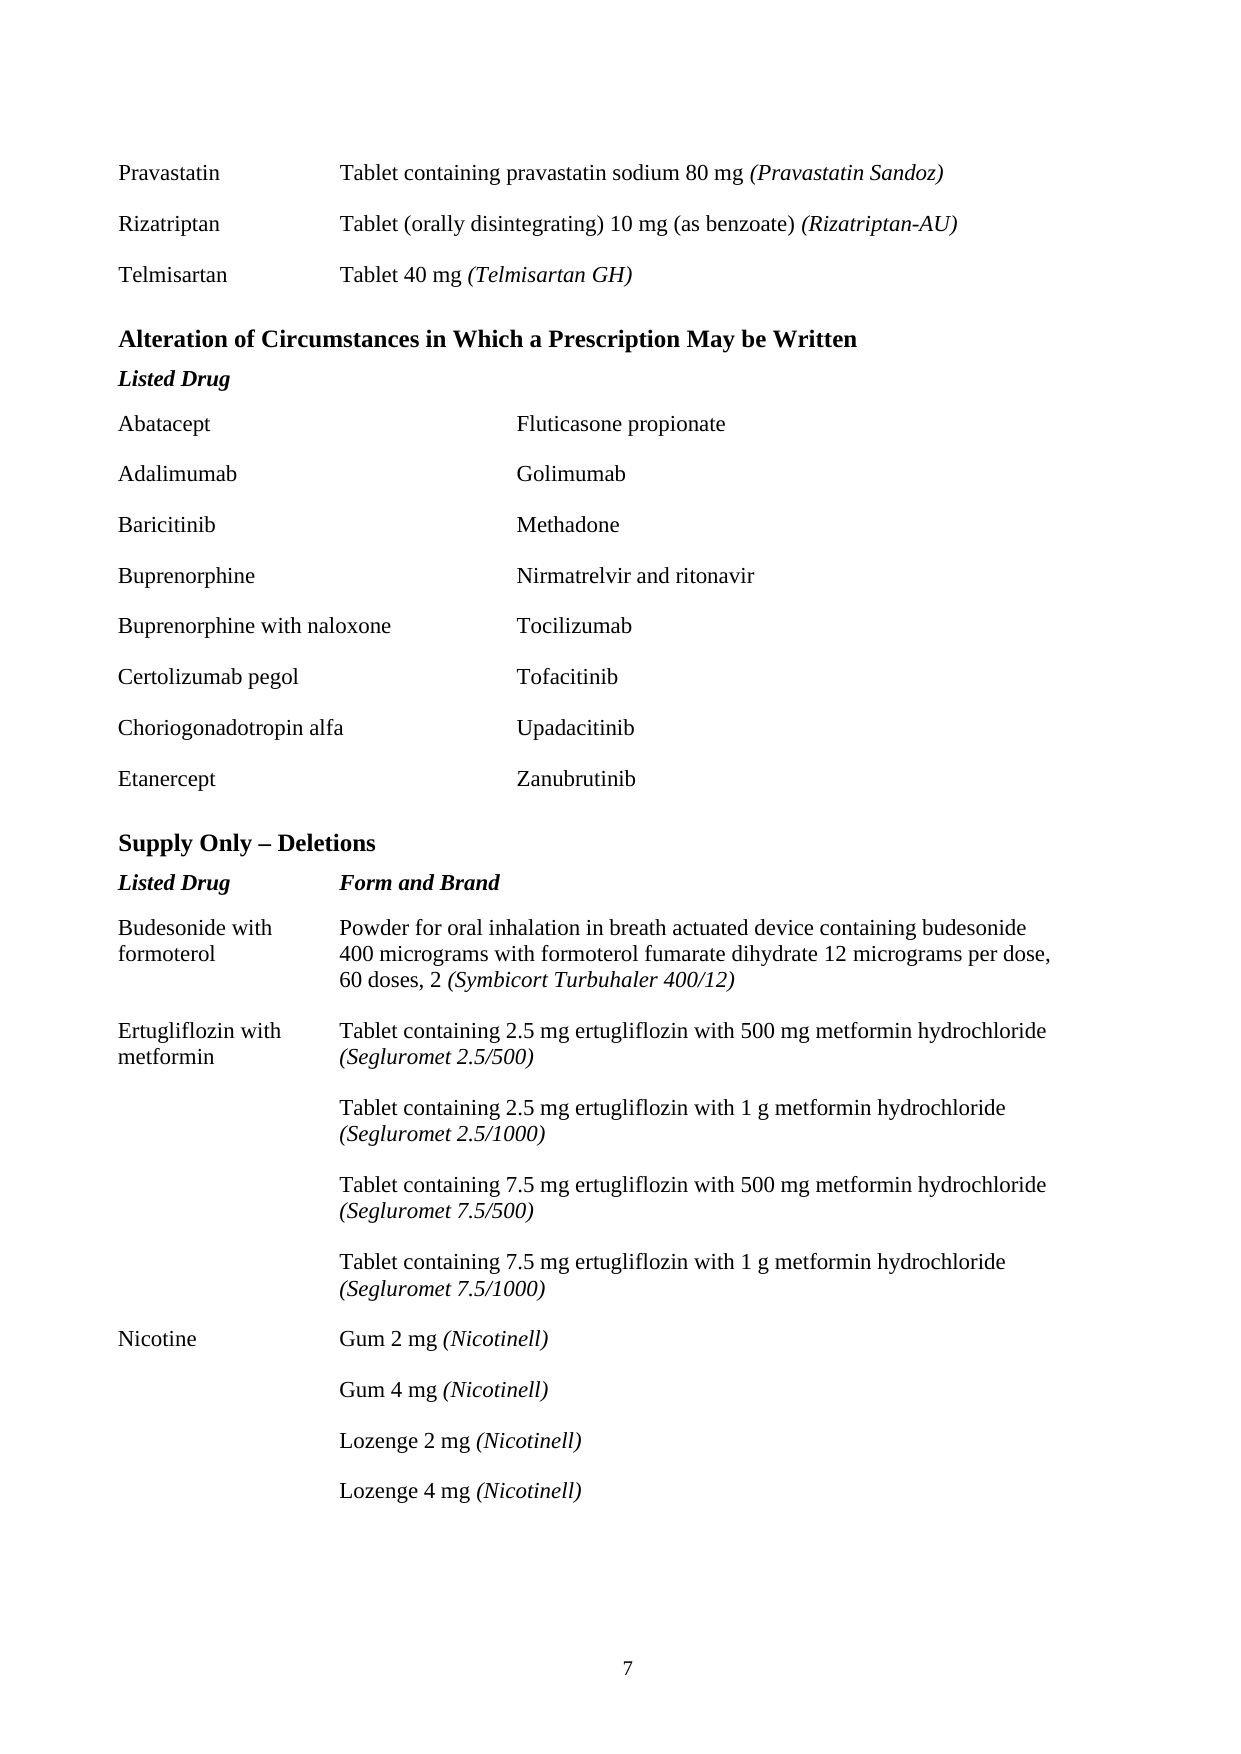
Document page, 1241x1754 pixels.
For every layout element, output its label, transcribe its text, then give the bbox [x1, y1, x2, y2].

table_cell Nicotine [118, 1313, 339, 1516]
table_cell Tocilizumab [517, 600, 1137, 651]
table_header Listed Drug [118, 857, 339, 901]
table_cell Tablet containing pravastatin sodium 80 mg (Pravastatin Sandoz) [340, 147, 1134, 198]
table_cell Tablet containing 7.5 mg ertugliflozin with 500 mg metformin hydrochloride (Segluromet 7.5/500) [340, 1159, 1134, 1236]
table_cell Certolizumab pegol [118, 651, 517, 702]
table_cell Baricitinib [118, 499, 517, 549]
table_cell Tablet (orally disintegrating) 10 mg (as benzoate) (Rizatriptan-AU) [340, 198, 1134, 248]
table_cell Methadone [517, 499, 1137, 549]
table_cell Upadacitinib [517, 702, 1137, 752]
table_cell Tofacitinib [517, 651, 1137, 702]
table_cell Gum 2 mg (Nicotinell) [340, 1313, 1134, 1364]
table_cell Tablet 40 mg (Telmisartan GH) [340, 249, 1134, 299]
table_header Listed Drug [118, 353, 1137, 397]
table_cell Rizatriptan [118, 198, 339, 248]
table_cell Tablet containing 7.5 mg ertugliflozin with 1 g metformin hydrochloride (Segluromet 7.5/1000) [340, 1236, 1134, 1313]
table_cell Abatacept [118, 398, 517, 448]
table_cell Ertugliflozin with metformin [118, 1005, 339, 1313]
table_cell Fluticasone propionate [517, 398, 1137, 448]
table_cell Powder for oral inhalation in breath actuated device containing budesonide 400 micrograms with formoterol fumarate dihydrate 12 micrograms per dose, 60 doses, 2 (Symbicort Turbuhaler 400/12) [340, 901, 1134, 1005]
table_cell Golimumab [517, 448, 1137, 499]
table_cell Telmisartan [118, 249, 339, 299]
table_cell Etanercept [118, 753, 517, 803]
text Supply Only – Deletions [118, 828, 1137, 857]
table_cell Buprenorphine with naloxone [118, 600, 517, 651]
table_cell Pravastatin [118, 147, 339, 198]
table_cell Lozenge 2 mg (Nicotinell) [340, 1415, 1134, 1465]
table_cell Tablet containing 2.5 mg ertugliflozin with 1 g metformin hydrochloride (Segluromet 2.5/1000) [340, 1082, 1134, 1159]
table_cell Nirmatrelvir and ritonavir [517, 550, 1137, 600]
table_cell Tablet containing 2.5 mg ertugliflozin with 500 mg metformin hydrochloride (Segluromet 2.5/500) [340, 1005, 1134, 1082]
table_cell Choriogonadotropin alfa [118, 702, 517, 752]
table_header Form and Brand [340, 857, 1134, 901]
table_cell Buprenorphine [118, 550, 517, 600]
table_cell Gum 4 mg (Nicotinell) [340, 1364, 1134, 1415]
table_cell Adalimumab [118, 448, 517, 499]
text Alteration of Circumstances in Which a Prescription May be Written [118, 324, 1137, 353]
table_cell Lozenge 4 mg (Nicotinell) [340, 1465, 1134, 1516]
table_cell Budesonide with formoterol [118, 901, 339, 1005]
table_cell Zanubrutinib [517, 753, 1137, 803]
